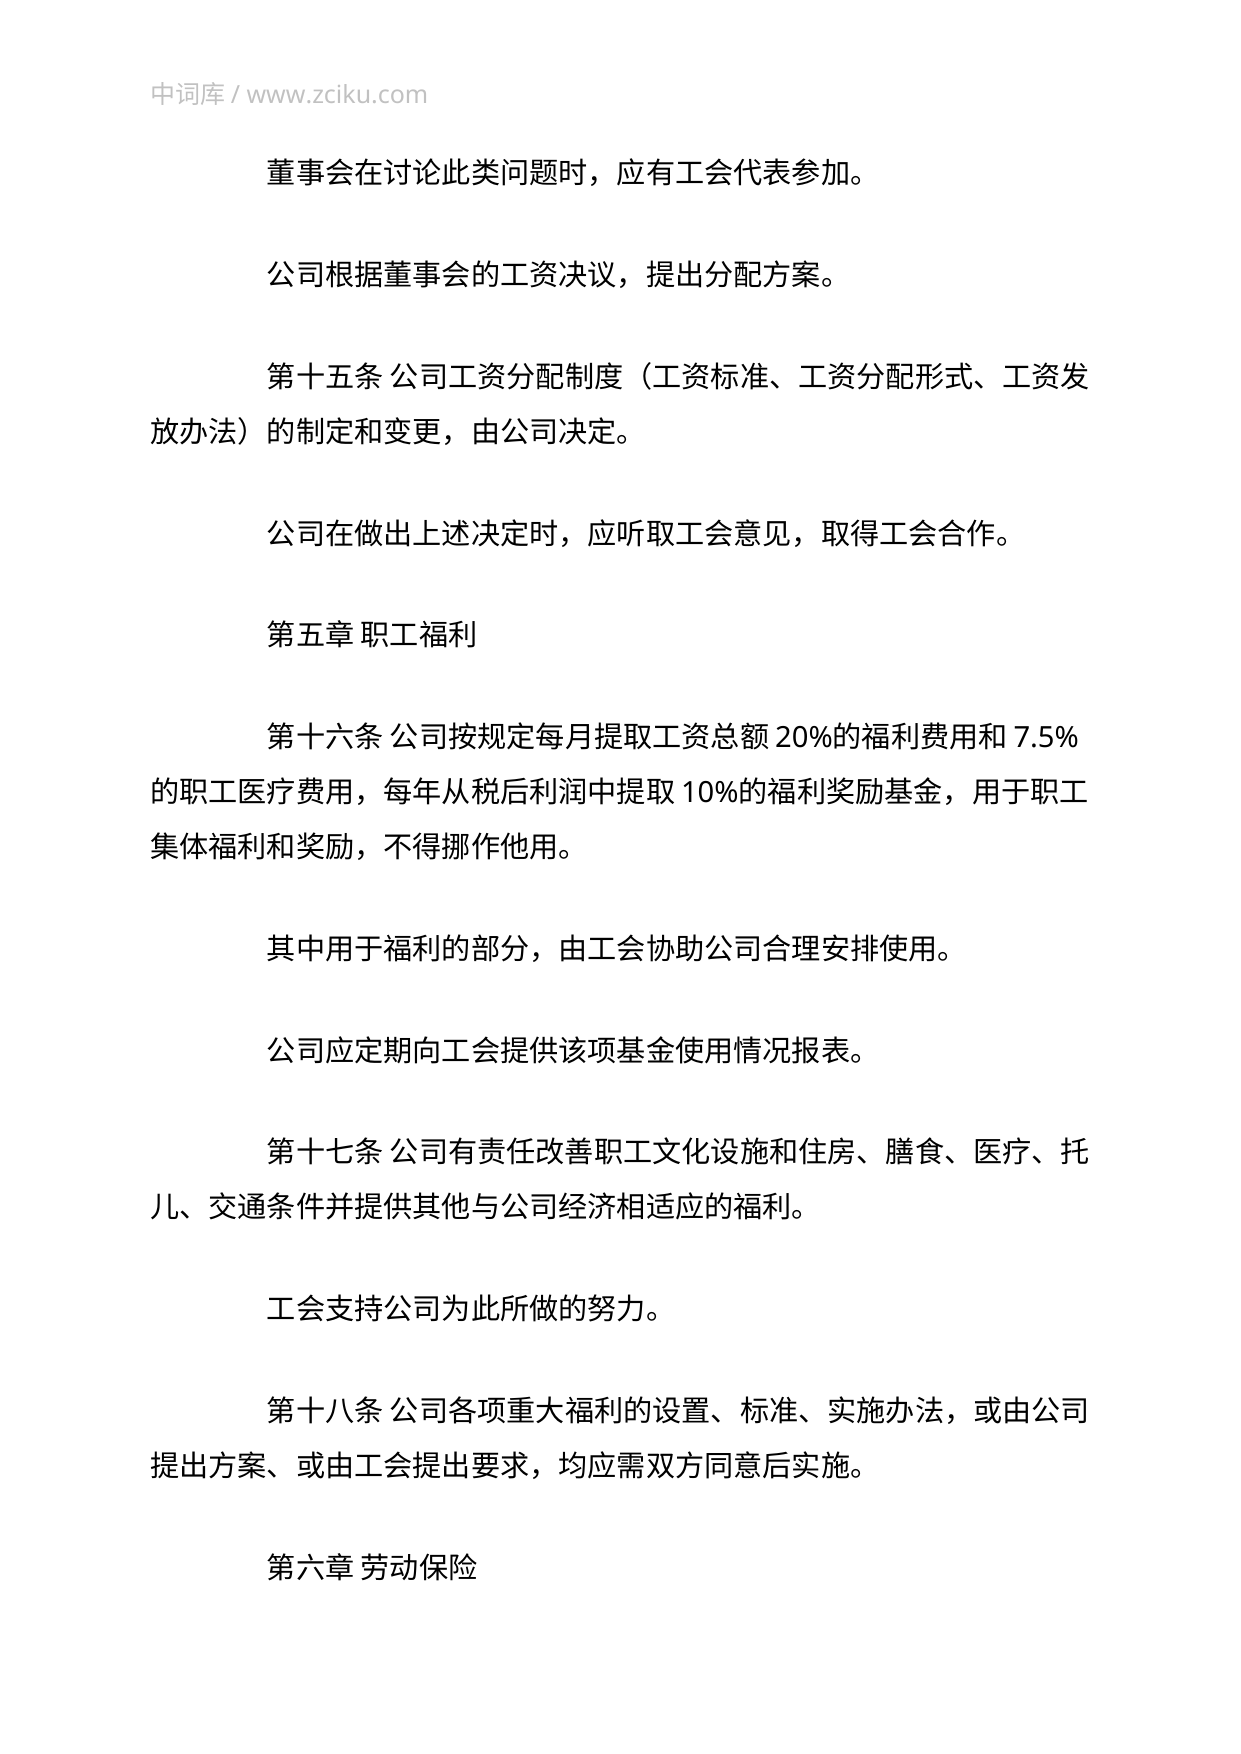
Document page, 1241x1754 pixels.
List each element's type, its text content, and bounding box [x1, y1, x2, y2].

text 其中用于福利的部分，由工会协助公司合理安排使用。 [150, 926, 1090, 968]
text 公司应定期向工会提供该项基金使用情况报表。 [150, 1027, 1090, 1069]
text 工会支持公司为此所做的努力。 [150, 1286, 1090, 1328]
text 第六章 劳动保险 [150, 1544, 1090, 1586]
text 公司在做出上述决定时，应听取工会意见，取得工会合作。 [150, 510, 1090, 552]
text 第十五条 公司工资分配制度（工资标准、工资分配形式、工资发放办法）的制定和变更，由公司决定。 [150, 353, 1090, 451]
text 第五章 职工福利 [150, 612, 1090, 654]
text 第十七条 公司有责任改善职工文化设施和住房、膳食、医疗、托儿、交通条件并提供其他与公司经济相适应的福利。 [150, 1129, 1090, 1226]
text 公司根据董事会的工资决议，提出分配方案。 [150, 252, 1090, 294]
text 第十八条 公司各项重大福利的设置、标准、实施办法，或由公司提出方案、或由工会提出要求，均应需双方同意后实施。 [150, 1387, 1090, 1485]
text 董事会在讨论此类问题时，应有工会代表参加。 [150, 150, 1090, 192]
text 第十六条 公司按规定每月提取工资总额20%的福利费用和7.5%的职工医疗费用，每年从税后利润中提取10%的福利奖励基金，用于职工集体福利和奖励，不得挪作他用。 [150, 714, 1090, 866]
